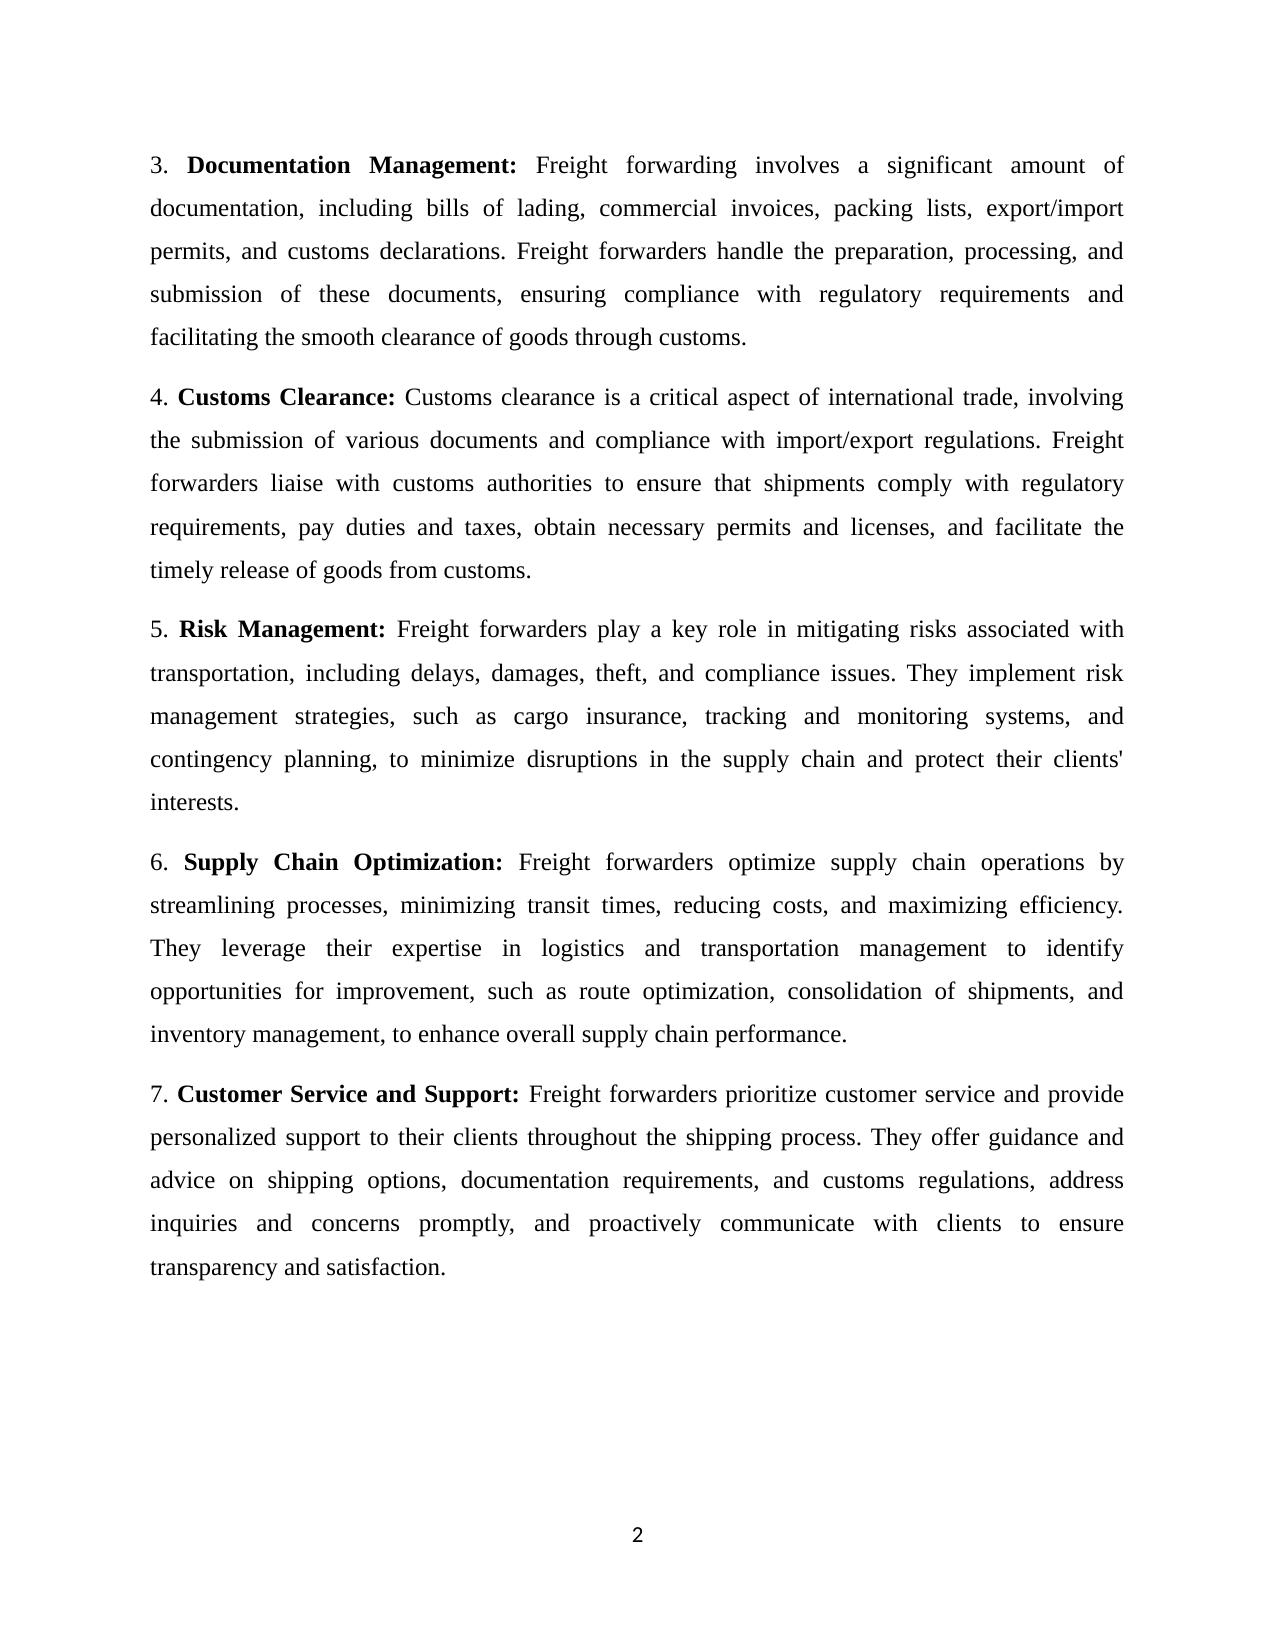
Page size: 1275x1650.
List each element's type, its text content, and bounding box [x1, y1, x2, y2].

text 7. Customer Service and Support: Freight forwarders prioritize customer service and provide personalized support to their clients throughout the shipping process. They offer guidance and advice on shipping options, documentation requirements, and customs regulations, address inquiries and concerns promptly, and proactively communicate with clients to ensure transparency and satisfaction. [150, 1079, 1125, 1280]
text 4. Customs Clearance: Customs clearance is a critical aspect of international trade, involving the submission of various documents and compliance with import/export regulations. Freight forwarders liaise with customs authorities to ensure that shipments comply with regulatory requirements, pay duties and taxes, obtain necessary permits and licenses, and facilitate the timely release of goods from customs. [150, 382, 1125, 583]
text 3. Documentation Management: Freight forwarding involves a significant amount of documentation, including bills of lading, commercial invoices, packing lists, export/import permits, and customs declarations. Freight forwarders handle the preparation, processing, and submission of these documents, ensuring compliance with regulatory requirements and facilitating the smooth clearance of goods through customs. [150, 150, 1125, 351]
text 6. Supply Chain Optimization: Freight forwarders optimize supply chain operations by streamlining processes, minimizing transit times, reducing costs, and maximizing efficiency. They leverage their expertise in logistics and transportation management to identify opportunities for improvement, such as route optimization, consolidation of shipments, and inventory management, to enhance overall supply chain performance. [150, 847, 1125, 1048]
text 5. Risk Management: Freight forwarders play a key role in mitigating risks associated with transportation, including delays, damages, theft, and compliance issues. They implement risk management strategies, such as cargo insurance, tracking and monitoring systems, and contingency planning, to minimize disruptions in the supply chain and protect their clients' interests. [150, 614, 1125, 816]
